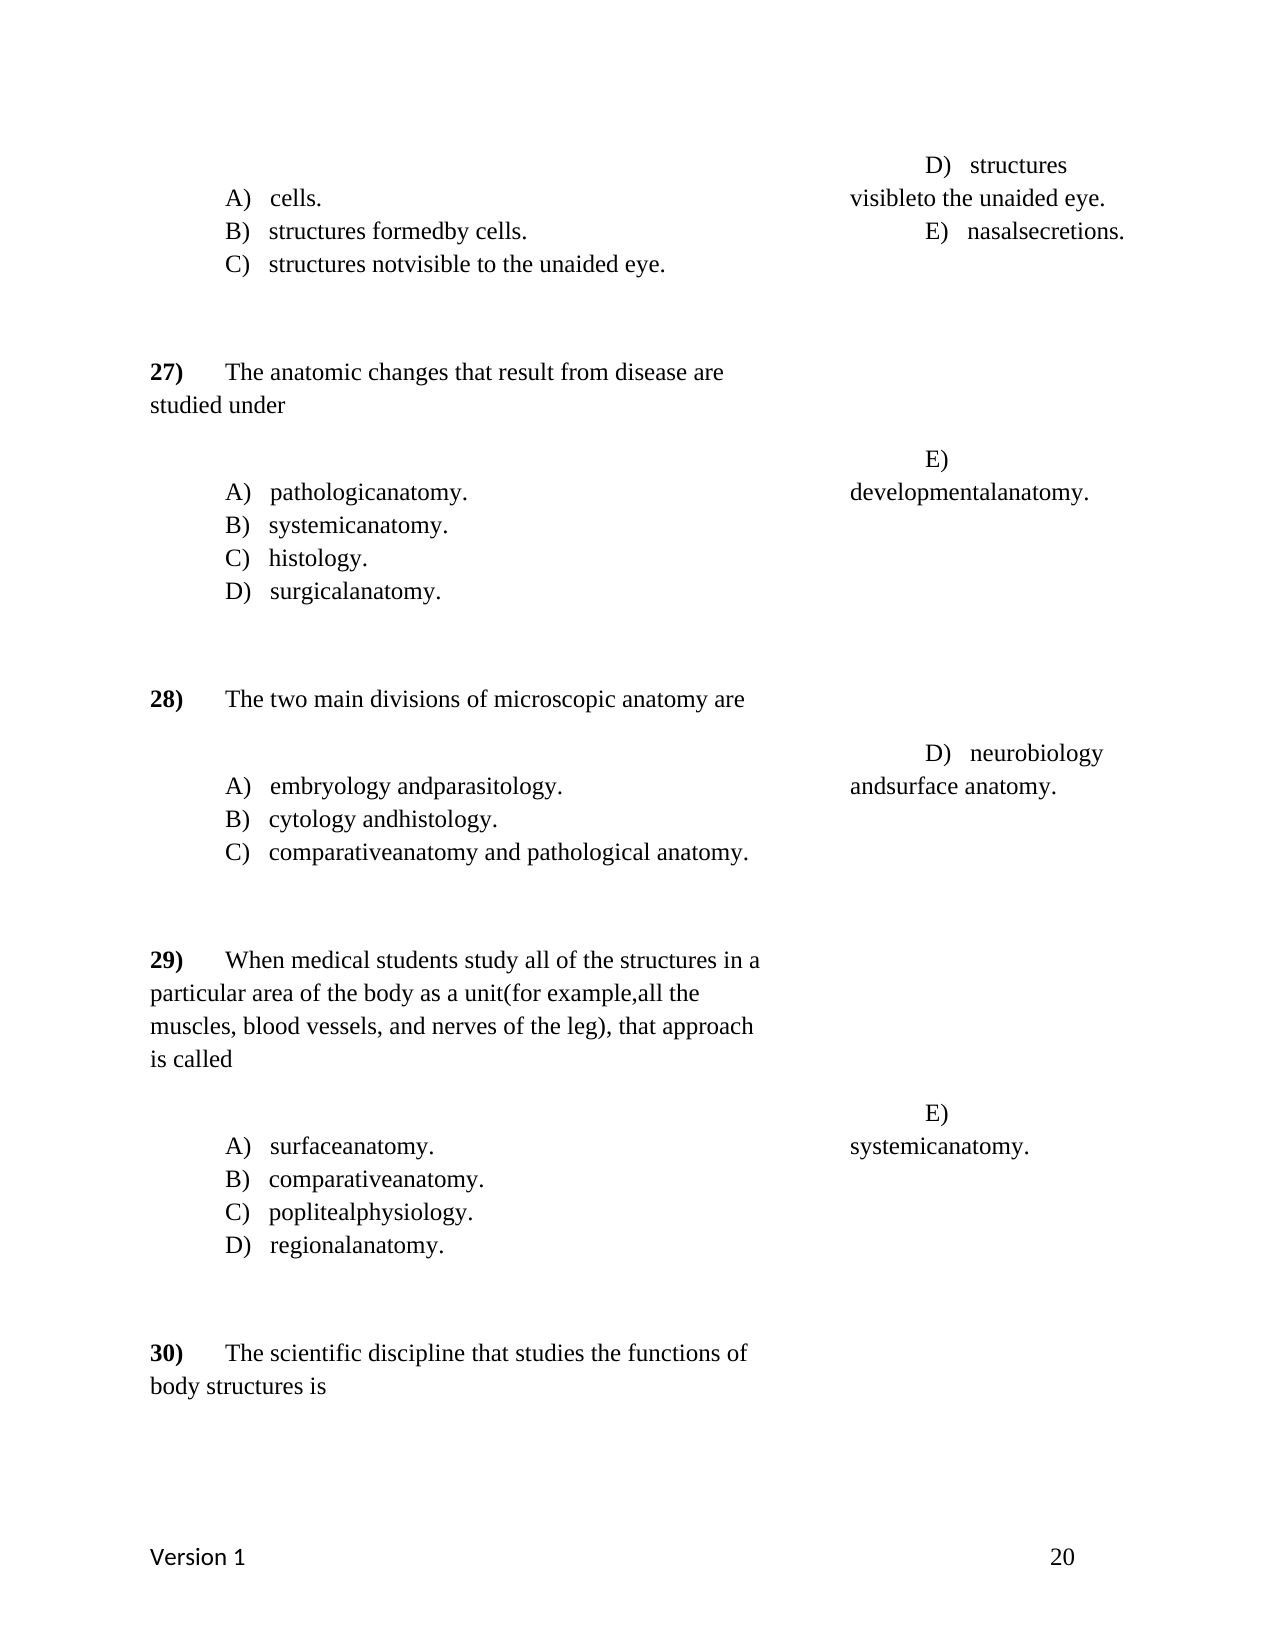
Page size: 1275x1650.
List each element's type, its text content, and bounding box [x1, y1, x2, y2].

text A) surfaceanatomy. B) comparativeanatomy. C) poplitealphysiology. D) regionalanatomy. E) systemicanatomy. [850, 1098, 1125, 1193]
text A) cells. B) structures formedby cells. C) structures notvisible to the unaided eye. D) structures visibleto the unaided eye. E) nasalsecretions. [150, 150, 775, 278]
text 30) The scientific discipline that studies the functions of body structures is [150, 1338, 775, 1400]
text A) pathologicanatomy. B) systemicanatomy. C) histology. D) surgicalanatomy. E) developmentalanatomy. [150, 444, 775, 605]
text 27) The anatomic changes that result from disease are studied under [150, 357, 775, 419]
text A) embryology andparasitology. B) cytology andhistology. C) comparativeanatomy and pathological anatomy. D) neurobiology andsurface anatomy. [150, 738, 775, 866]
text A) embryology andparasitology. B) cytology andhistology. C) comparativeanatomy and pathological anatomy. D) neurobiology andsurface anatomy. [850, 738, 1125, 833]
text A) cells. B) structures formedby cells. C) structures notvisible to the unaided eye. D) structures visibleto the unaided eye. E) nasalsecretions. [850, 150, 1125, 278]
text A) surfaceanatomy. B) comparativeanatomy. C) poplitealphysiology. D) regionalanatomy. E) systemicanatomy. [150, 1098, 775, 1259]
text A) pathologicanatomy. B) systemicanatomy. C) histology. D) surgicalanatomy. E) developmentalanatomy. [850, 444, 1125, 539]
text 29) When medical students study all of the structures in a particular area of the body as a unit(for example,all the muscles, blood vessels, and nerves of the leg), that approach is called [150, 945, 775, 1073]
text 28) The two main divisions of microscopic anatomy are [150, 684, 775, 713]
